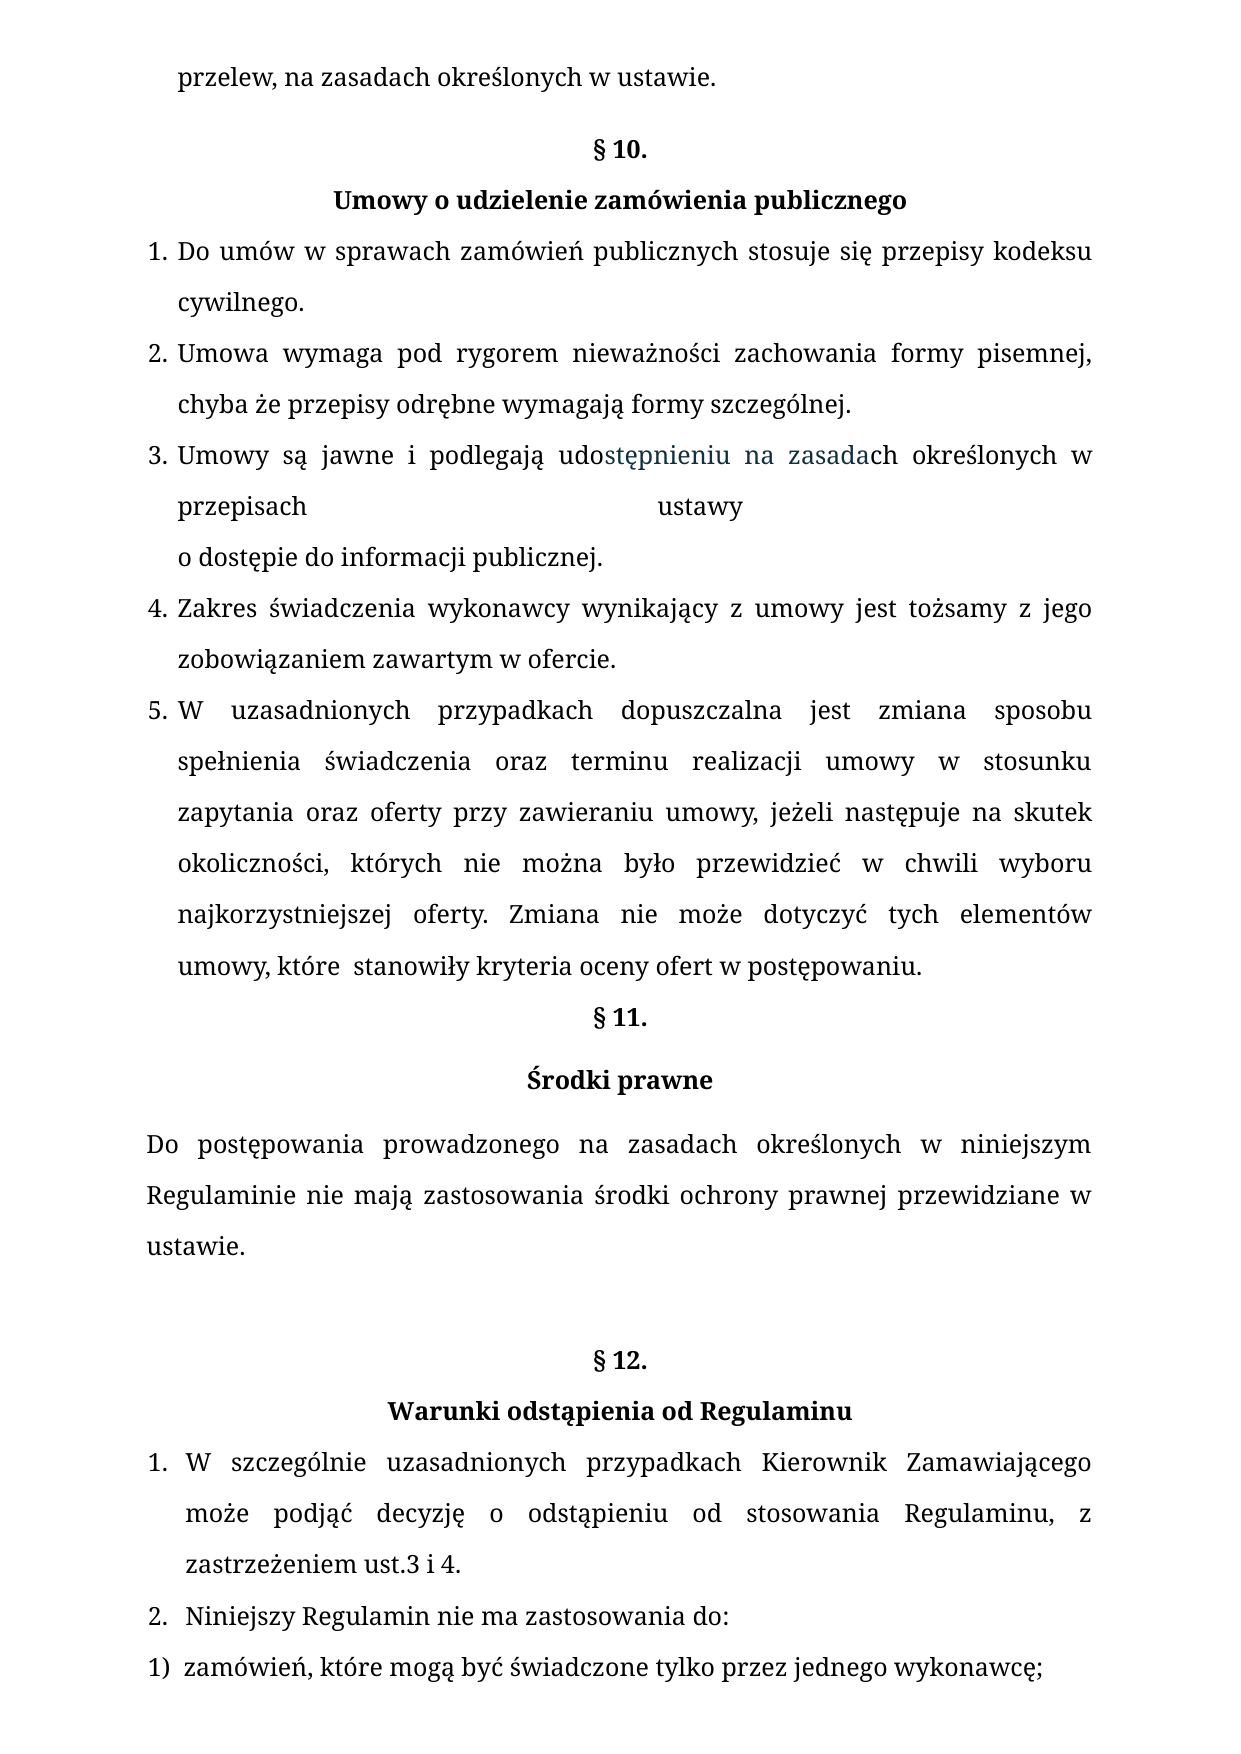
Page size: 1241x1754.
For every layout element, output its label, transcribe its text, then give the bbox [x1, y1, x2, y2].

text § 11. [148, 999, 1093, 1033]
text Środki prawne [148, 1063, 1093, 1097]
text § 10. [148, 131, 1093, 166]
text 1. Do umów w sprawach zamówień publicznych stosuje się przepisy kodeksu cywilnego. [148, 233, 1093, 319]
text 1) zamówień, które mogą być świadczone tylko przez jednego wykonawcę; [148, 1649, 1093, 1683]
text Do postępowania prowadzonego na zasadach określonych w niniejszym Regulaminie nie mają zastosowania środki ochrony prawnej przewidziane w ustawie. [146, 1126, 1093, 1262]
list Niniejszy Regulamin nie ma zastosowania do: [148, 1598, 1093, 1632]
text Umowy o udzielenie zamówienia publicznego [148, 182, 1093, 217]
text 5. W uzasadnionych przypadkach dopuszczalna jest zmiana sposobu spełnienia świadczenia oraz terminu realizacji umowy w stosunku zapytania oraz oferty przy zawieraniu umowy, jeżeli następuje na skutek okoliczności, których nie można było przewidzieć w chwili wyboru najkorzystniejszej oferty. Zmiana nie może dotyczyć tych elementów umowy, które stanowiły kryteria oceny ofert w postępowaniu. [148, 693, 1093, 982]
text Warunki odstąpienia od Regulaminu [148, 1394, 1093, 1428]
text § 12. [148, 1343, 1093, 1377]
text 3. Umowy są jawne i podlegają udostępnieniu na zasadach określonych w przepisach ustawy o dostępie do informacji publicznej. [148, 438, 1093, 574]
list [148, 59, 1093, 93]
list W szczególnie uzasadnionych przypadkach Kierownik Zamawiającego może podjąć decyzję o odstąpieniu od stosowania Regulaminu, z zastrzeżeniem ust.3 i 4. [148, 1445, 1093, 1581]
text 4. Zakres świadczenia wykonawcy wynikający z umowy jest tożsamy z jego zobowiązaniem zawartym w ofercie. [148, 591, 1093, 676]
text 2. Umowa wymaga pod rygorem nieważności zachowania formy pisemnej, chyba że przepisy odrębne wymagają formy szczególnej. [148, 336, 1093, 421]
